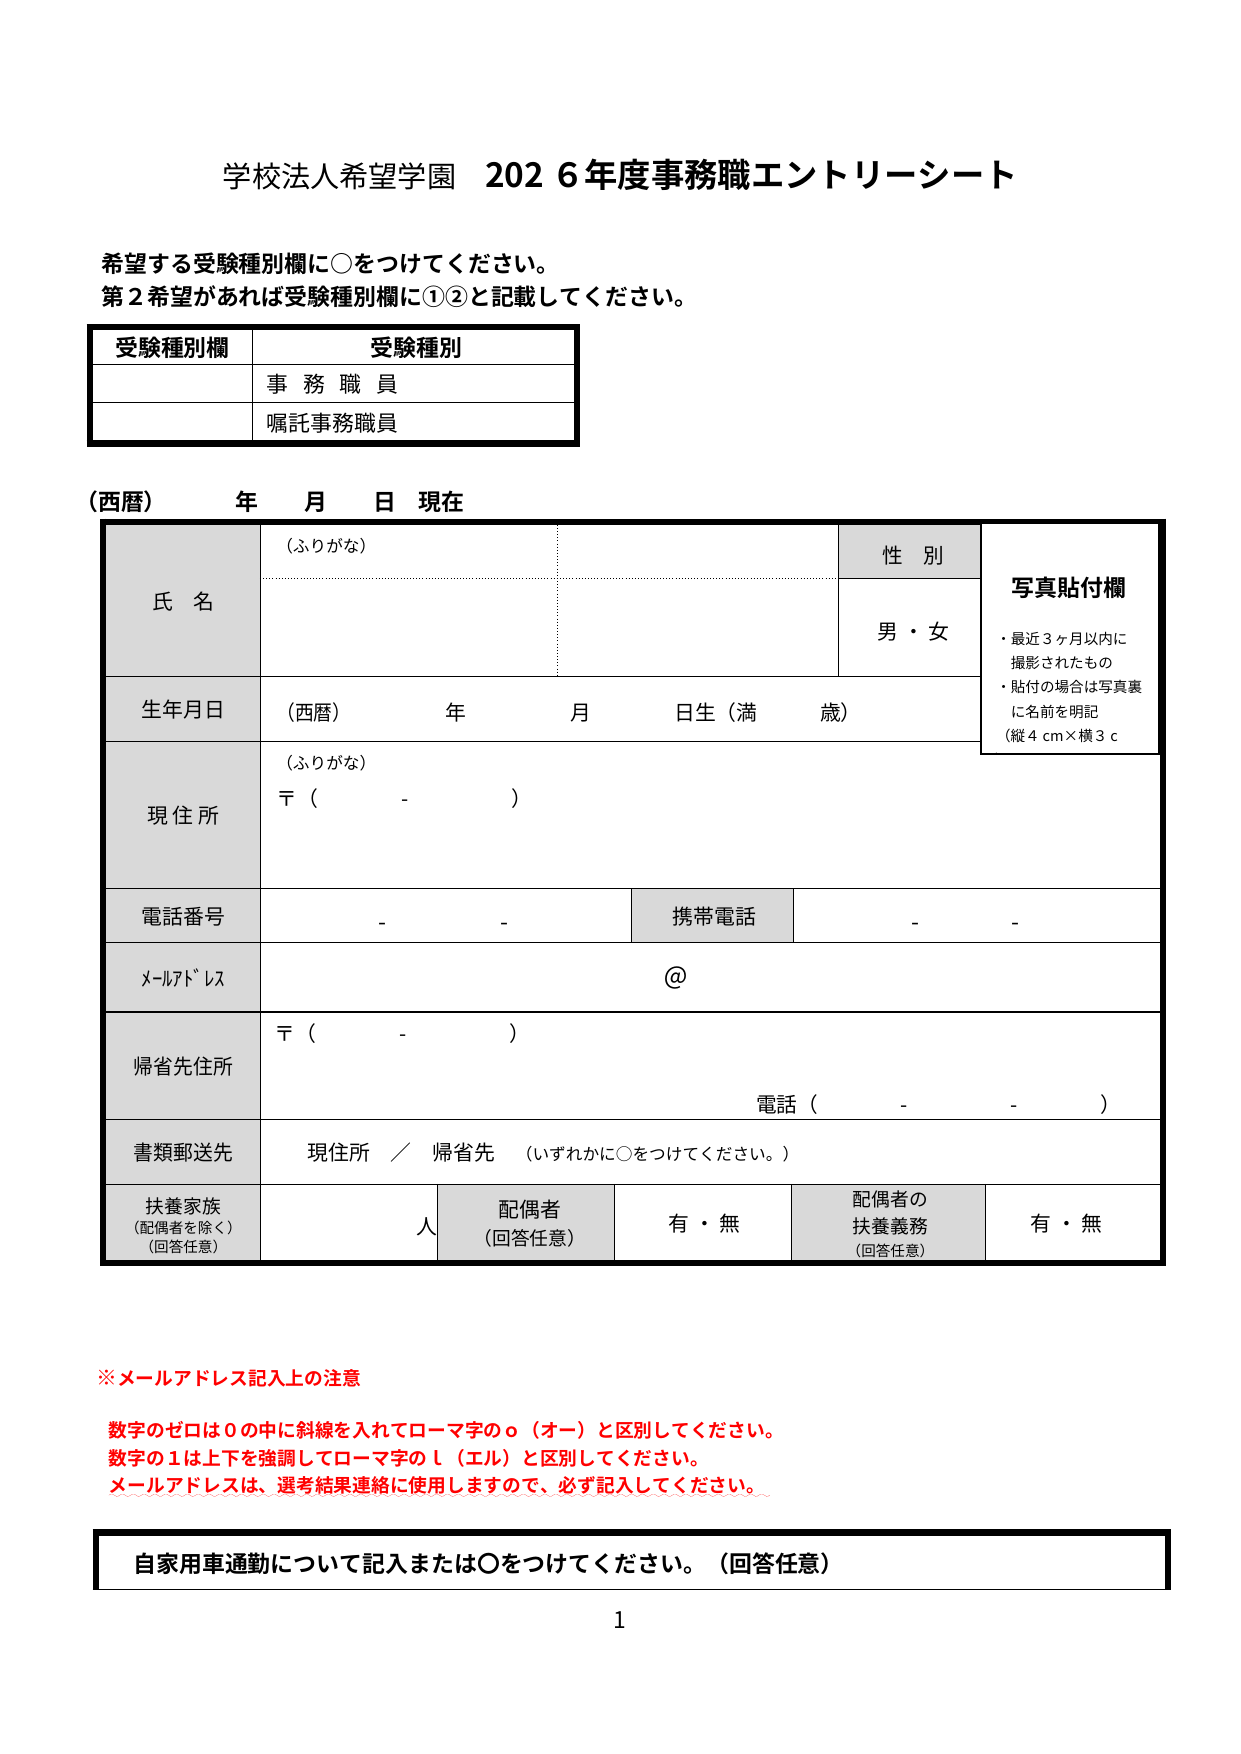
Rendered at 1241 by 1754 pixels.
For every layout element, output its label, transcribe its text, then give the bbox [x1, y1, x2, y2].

table_cell [93, 403, 252, 440]
table_cell 嘱託事務職員 [253, 403, 574, 440]
text 第２希望があれば受験種別欄に①②と記載してください。 [101, 279, 1165, 312]
text （西暦） 年 月 日 現在 [75, 484, 1165, 517]
text 数字のゼロは０の中に斜線を入れてローマ字のｏ（オー）と区別してください。 [90, 1416, 1144, 1443]
text 希望する受験種別欄に○をつけてください。 [101, 246, 1165, 279]
table_header 受験種別 [253, 330, 574, 363]
table_header 自家用車通勤について記入または〇をつけてください。（回答任意） [99, 1536, 1165, 1589]
table_cell 事務職員 [253, 365, 574, 402]
table_cell [93, 365, 252, 402]
text ※メールアドレス記入上の注意 [75, 1361, 1144, 1391]
text 数字の１は上下を強調してローマ字のｌ（エル）と区別してください。 [90, 1443, 1144, 1470]
text メールアドレスは、選考結果連絡に使用しますので、必ず記入してください。 [90, 1470, 1144, 1498]
text 学校法人希望学園 202６年度事務職エントリーシート [75, 148, 1165, 197]
table_header 受験種別欄 [93, 330, 252, 363]
